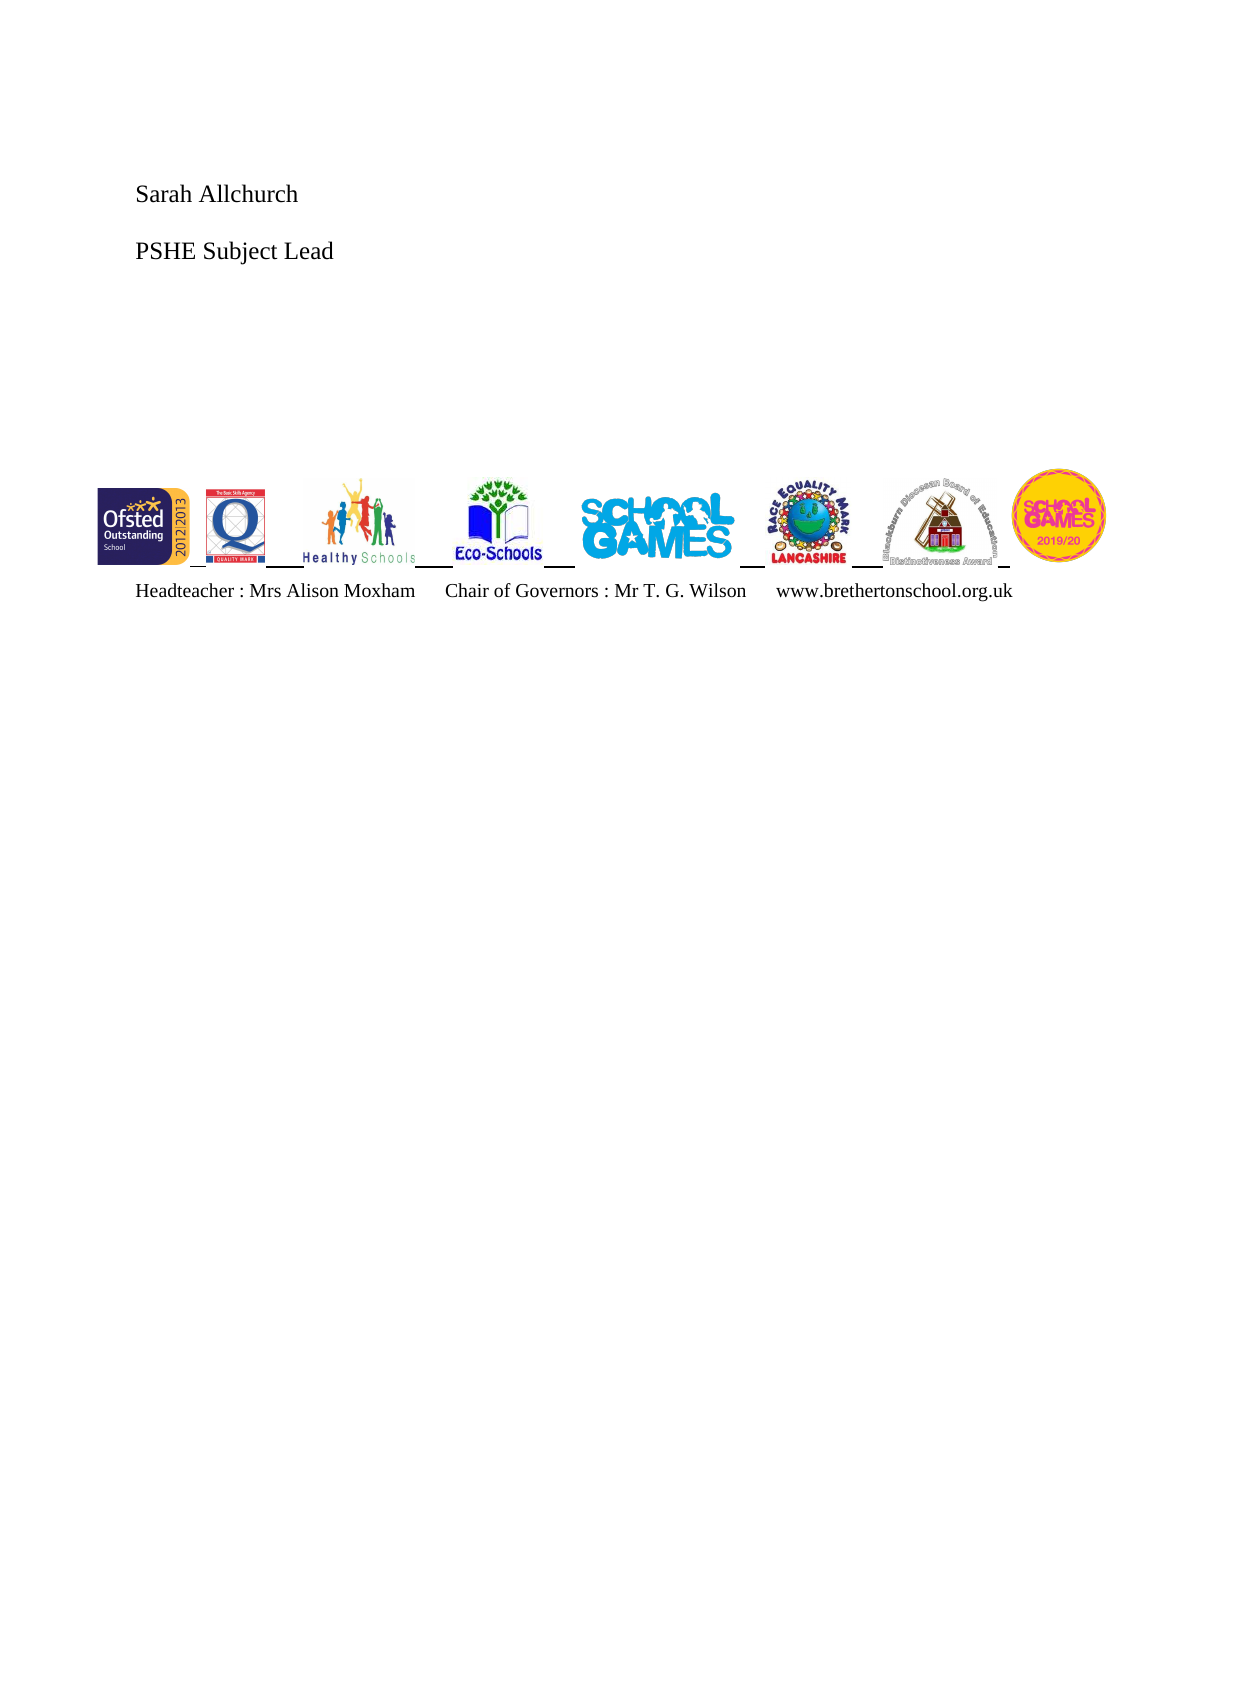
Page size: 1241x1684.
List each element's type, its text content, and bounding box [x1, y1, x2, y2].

picture [303, 478, 415, 565]
text PSHE Subject Lead [135, 236, 1137, 265]
picture [205, 487, 266, 565]
text Headteacher : Mrs Alison Moxham Chair of Governors : Mr T. G. Wilson www.brethertonschool.org.uk [135, 579, 1139, 602]
picture [765, 477, 852, 565]
picture [882, 478, 998, 565]
picture [1010, 466, 1109, 565]
picture [97, 488, 190, 565]
picture [452, 477, 544, 565]
picture [575, 486, 741, 565]
text Sarah Allchurch [135, 179, 1137, 207]
